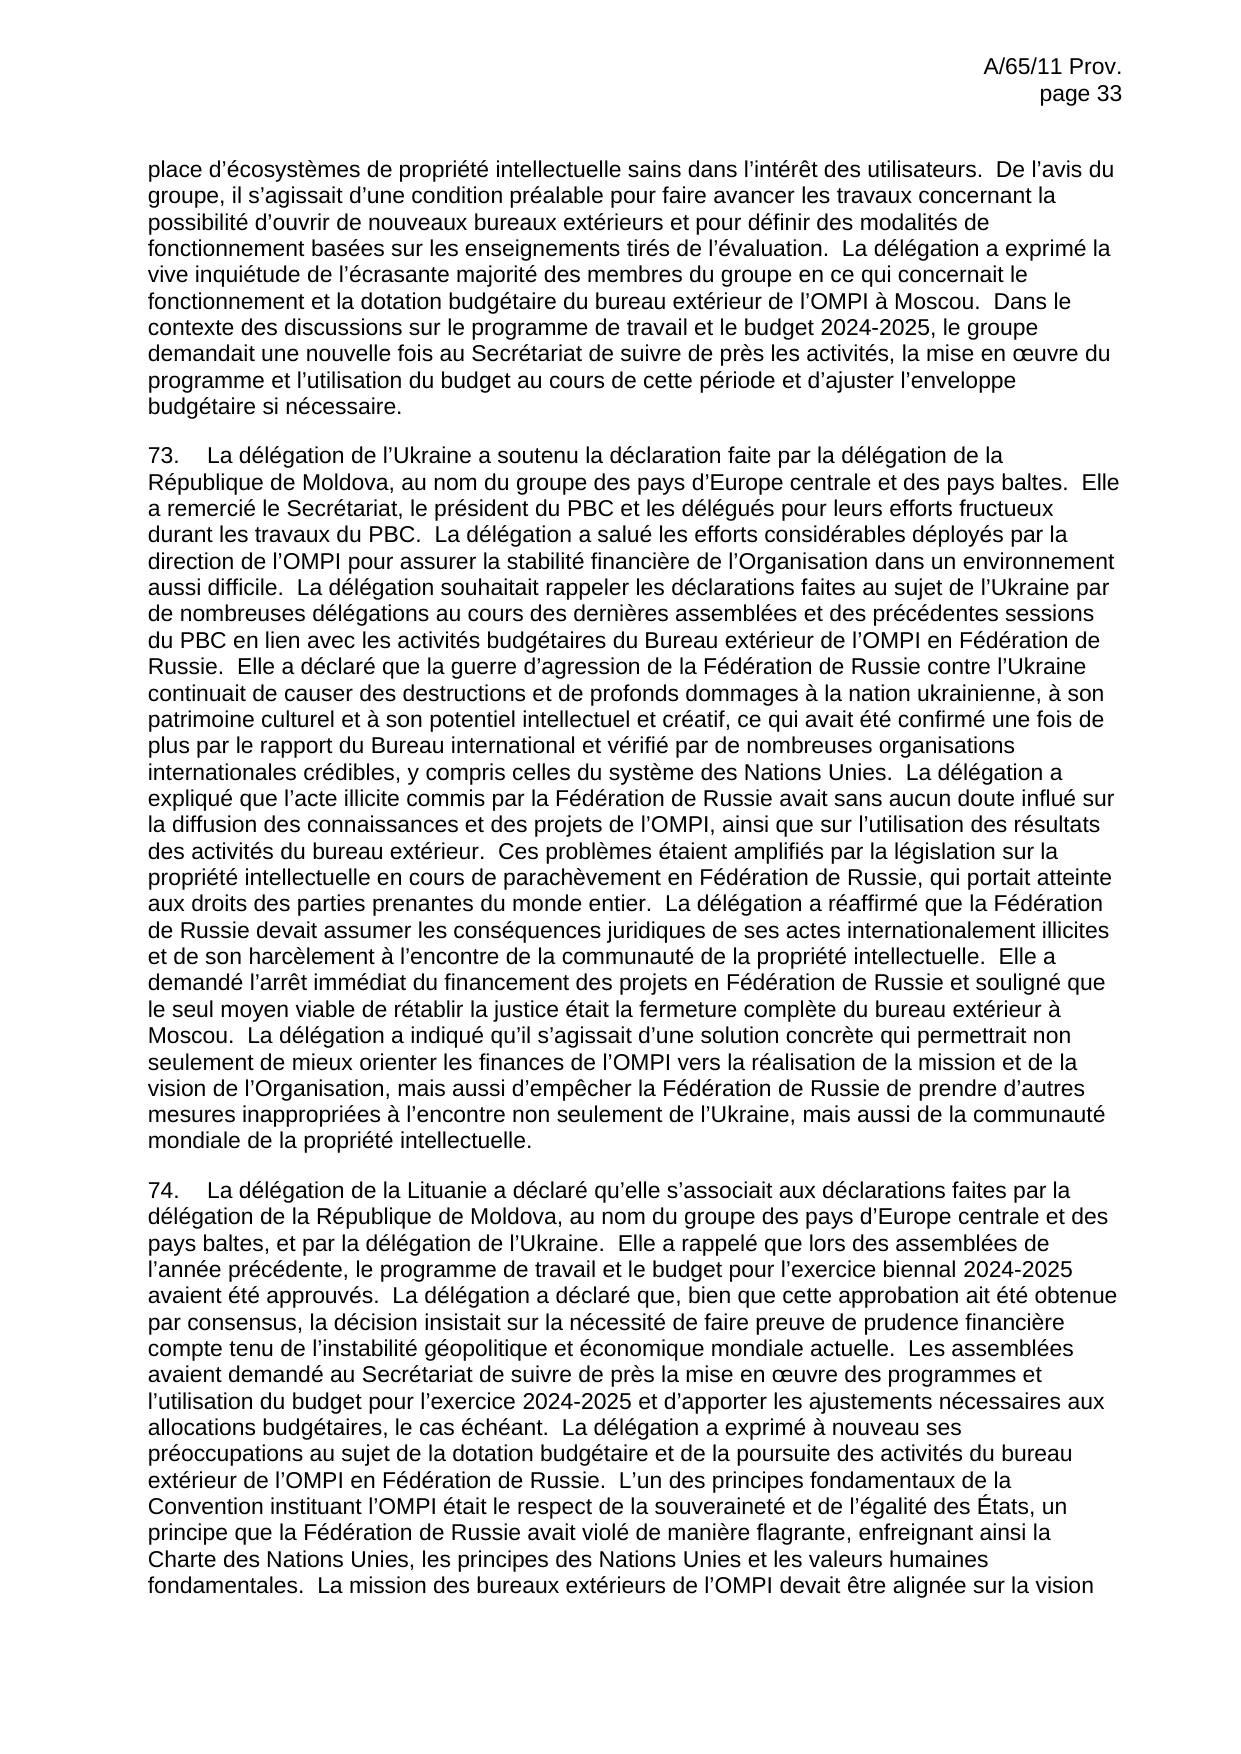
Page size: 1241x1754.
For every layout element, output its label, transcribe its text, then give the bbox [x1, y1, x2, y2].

text La délégation de l’Ukraine a soutenu la déclaration faite par la délégation de la République de Moldova, au nom du groupe des pays d’Europe centrale et des pays baltes. Elle a remercié le Secrétariat, le président du PBC et les délégués pour leurs efforts fructueux durant les travaux du PBC. La délégation a salué les efforts considérables déployés par la direction de l’OMPI pour assurer la stabilité financière de l’Organisation dans un environnement aussi difficile. La délégation souhaitait rappeler les déclarations faites au sujet de l’Ukraine par de nombreuses délégations au cours des dernières assemblées et des précédentes sessions du PBC en lien avec les activités budgétaires du Bureau extérieur de l’OMPI en Fédération de Russie. Elle a déclaré que la guerre d’agression de la Fédération de Russie contre l’Ukraine continuait de causer des destructions et de profonds dommages à la nation ukrainienne, à son patrimoine culturel et à son potentiel intellectuel et créatif, ce qui avait été confirmé une fois de plus par le rapport du Bureau international et vérifié par de nombreuses organisations internationales crédibles, y compris celles du système des Nations Unies. La délégation a expliqué que l’acte illicite commis par la Fédération de Russie avait sans aucun doute influé sur la diffusion des connaissances et des projets de l’OMPI, ainsi que sur l’utilisation des résultats des activités du bureau extérieur. Ces problèmes étaient amplifiés par la législation sur la propriété intellectuelle en cours de parachèvement en Fédération de Russie, qui portait atteinte aux droits des parties prenantes du monde entier. La délégation a réaffirmé que la Fédération de Russie devait assumer les conséquences juridiques de ses actes internationalement illicites et de son harcèlement à l’encontre de la communauté de la propriété intellectuelle. Elle a demandé l’arrêt immédiat du financement des projets en Fédération de Russie et souligné que le seul moyen viable de rétablir la justice était la fermeture complète du bureau extérieur à Moscou. La délégation a indiqué qu’il s’agissait d’une solution concrète qui permettrait non seulement de mieux orienter les finances de l’OMPI vers la réalisation de la mission et de la vision de l’Organisation, mais aussi d’empêcher la Fédération de Russie de prendre d’autres mesures inappropriées à l’encontre non seulement de l’Ukraine, mais aussi de la communauté mondiale de la propriété intellectuelle. [148, 442, 1122, 1154]
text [148, 1177, 1122, 1598]
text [148, 156, 1122, 419]
